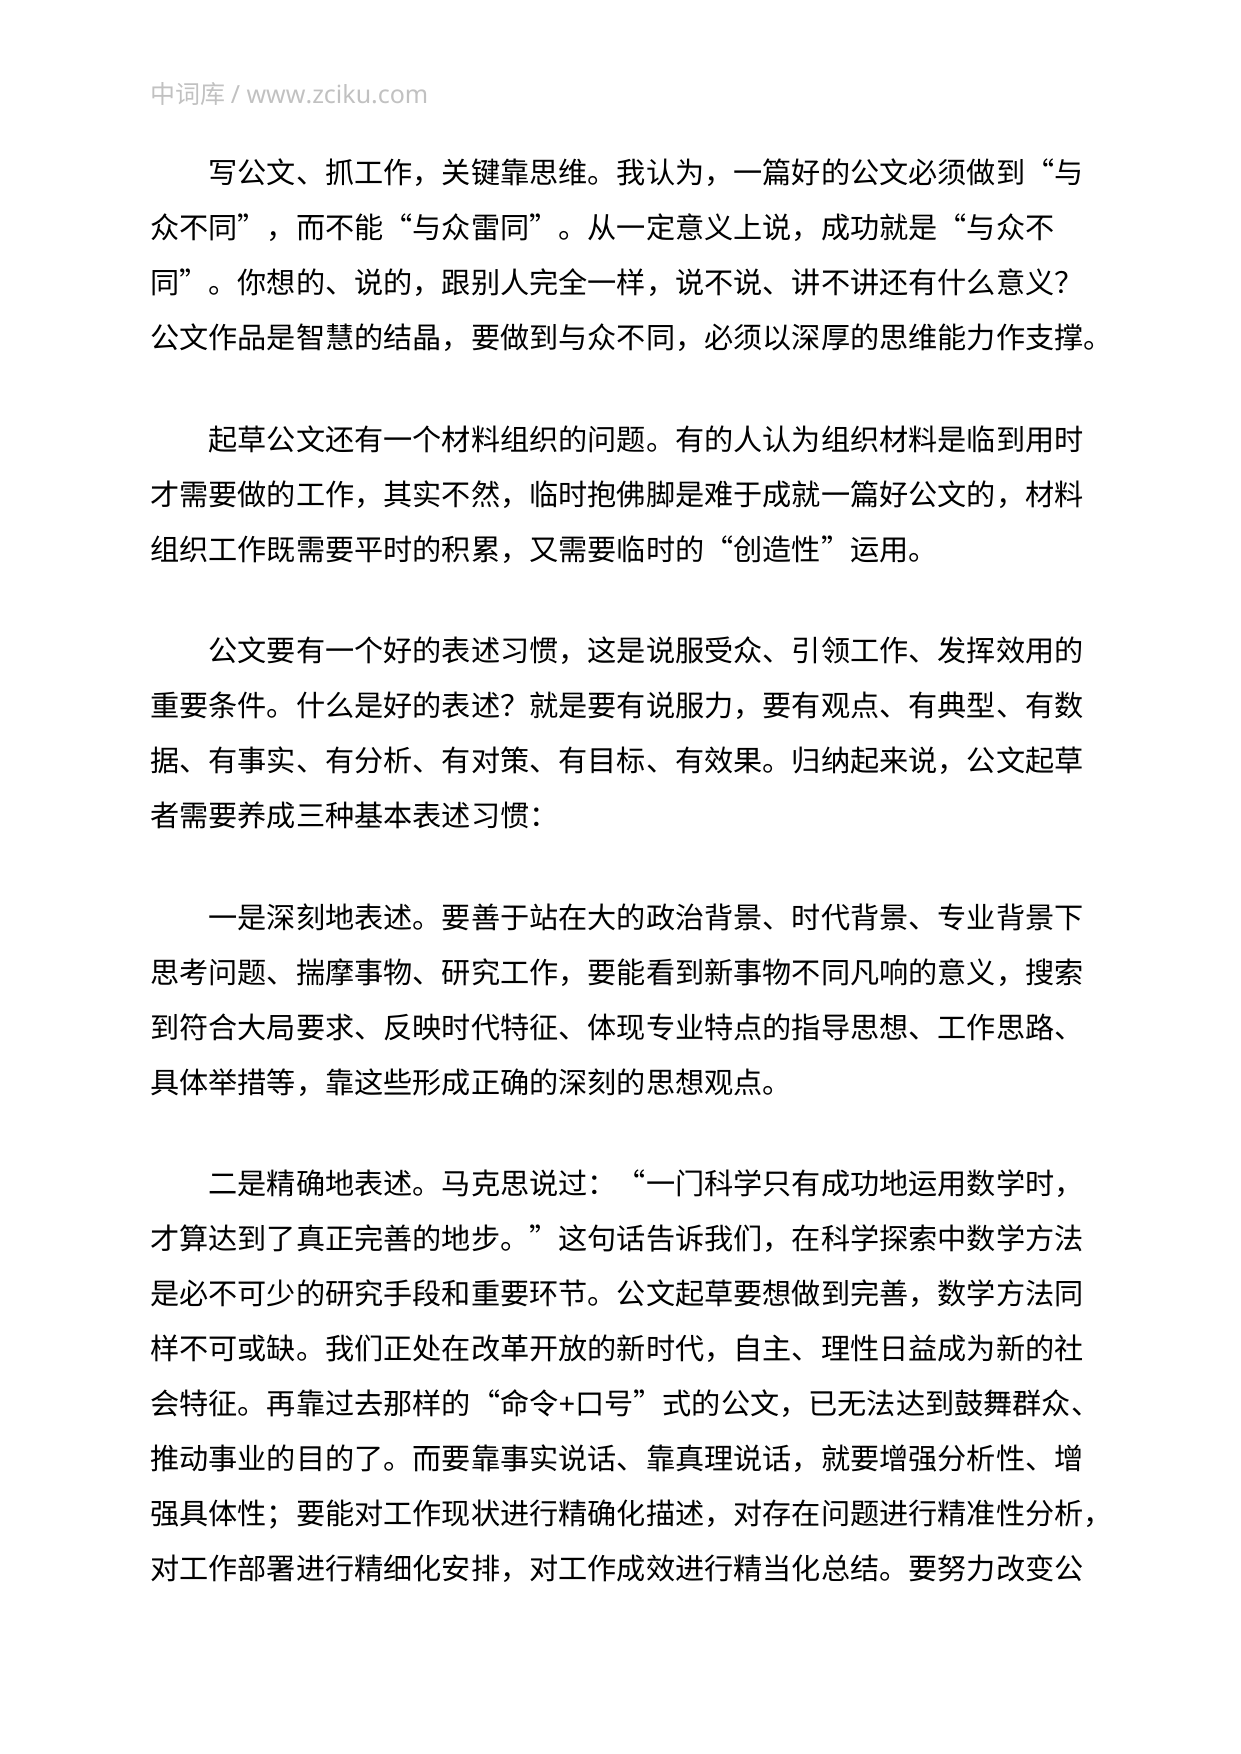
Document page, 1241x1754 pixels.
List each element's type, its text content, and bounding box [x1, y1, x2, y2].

text 一是深刻地表述。要善于站在大的政治背景、时代背景、专业背景下思考问题、揣摩事物、研究工作，要能看到新事物不同凡响的意义，搜索到符合大局要求、反映时代特征、体现专业特点的指导思想、工作思路、具体举措等，靠这些形成正确的深刻的思想观点。 [150, 894, 1090, 1101]
text 写公文、抓工作，关键靠思维。我认为，一篇好的公文必须做到“与众不同”，而不能“与众雷同”。从一定意义上说，成功就是“与众不同”。你想的、说的，跟别人完全一样，说不说、讲不讲还有什么意义？公文作品是智慧的结晶，要做到与众不同，必须以深厚的思维能力作支撑。 [150, 150, 1090, 357]
text 起草公文还有一个材料组织的问题。有的人认为组织材料是临到用时才需要做的工作，其实不然，临时抱佛脚是难于成就一篇好公文的，材料组织工作既需要平时的积累，又需要临时的“创造性”运用。 [150, 416, 1090, 568]
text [150, 1161, 1090, 1588]
text 公文要有一个好的表述习惯，这是说服受众、引领工作、发挥效用的重要条件。什么是好的表述？就是要有说服力，要有观点、有典型、有数据、有事实、有分析、有对策、有目标、有效果。归纳起来说，公文起草者需要养成三种基本表述习惯： [150, 628, 1090, 835]
